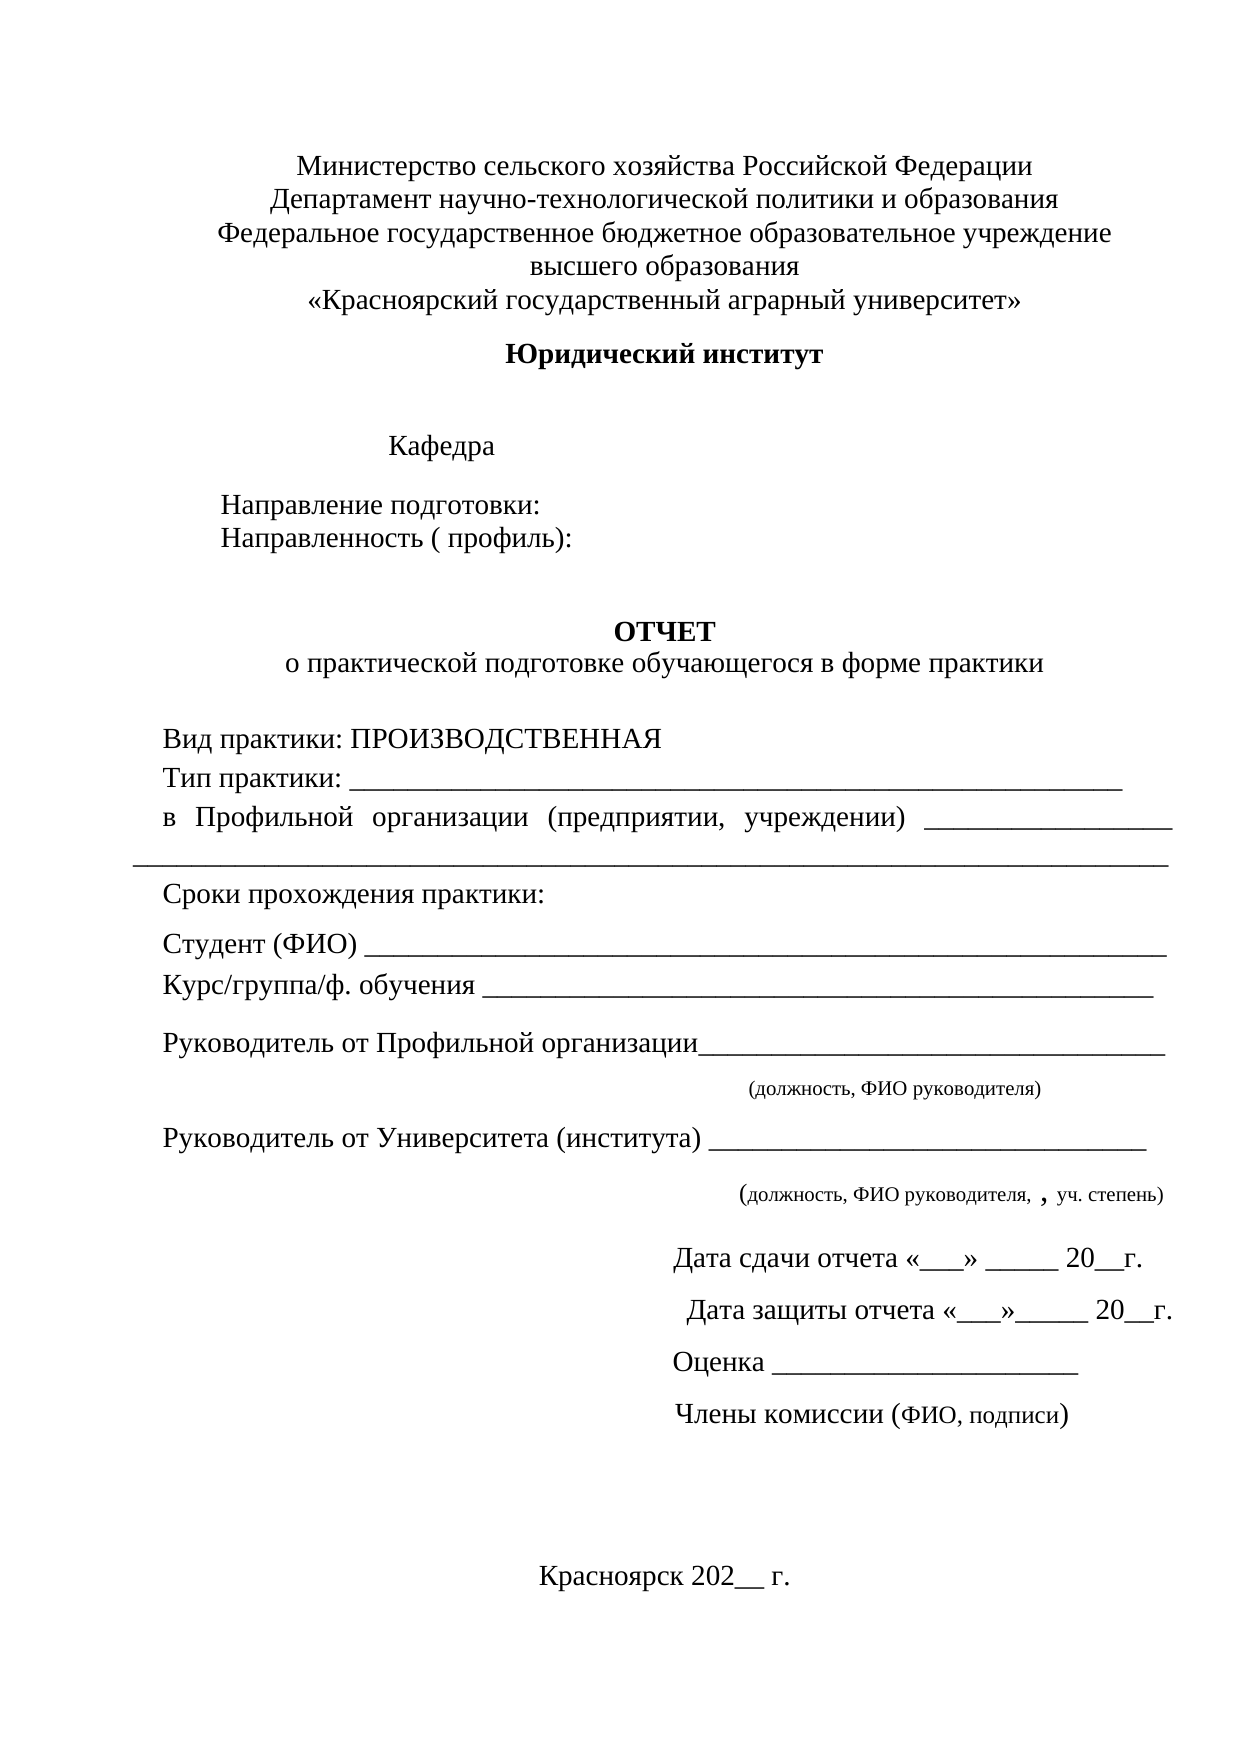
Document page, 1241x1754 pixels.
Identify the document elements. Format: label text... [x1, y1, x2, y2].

text Департамент научно-технологической политики и образования [148, 181, 1181, 215]
text Сроки прохождения практики: [148, 876, 1181, 909]
text Направленность ( профиль): [148, 520, 1173, 554]
text Направление подготовки: [148, 487, 1173, 520]
text Оценка _____________________ [148, 1344, 1173, 1378]
text Кафедра [148, 428, 1173, 462]
text Курс/группа/ф. обучения ______________________________________________ [148, 967, 1173, 1000]
text Руководитель от Профильной организации________________________________ [148, 1025, 1181, 1059]
text Юридический институт [148, 336, 1181, 370]
text Министерство сельского хозяйства Российской Федерации [148, 148, 1181, 181]
text Члены комиссии (ФИО, подписи) [148, 1396, 1173, 1430]
text Дата защиты отчета «___»_____ 20__г. [148, 1292, 1173, 1326]
text (должность, ФИО руководителя) [148, 1075, 1181, 1099]
text Красноярск 202__ г. [148, 1560, 1181, 1592]
text Тип практики: _____________________________________________________ [148, 760, 1173, 793]
text Федеральное государственное бюджетное образовательное учреждение высшего образования [148, 215, 1181, 282]
text «Красноярский государственный аграрный университет» [148, 282, 1181, 315]
text (должность, ФИО руководителя, , уч. степень) [148, 1171, 1181, 1209]
text ОТЧЕТ о практической подготовке обучающегося в форме практики [148, 617, 1181, 679]
text в Профильной организации (предприятии, учреждении) _________________ _______________________________________________________________________ [133, 799, 1173, 870]
text Руководитель от Университета (института) ______________________________ [148, 1120, 1181, 1154]
text Вид практики: ПРОИЗВОДСТВЕННАЯ [148, 721, 1173, 754]
text Студент (ФИО) _______________________________________________________ [148, 926, 1173, 960]
text Дата сдачи отчета «___» _____ 20__г. [148, 1240, 1173, 1274]
